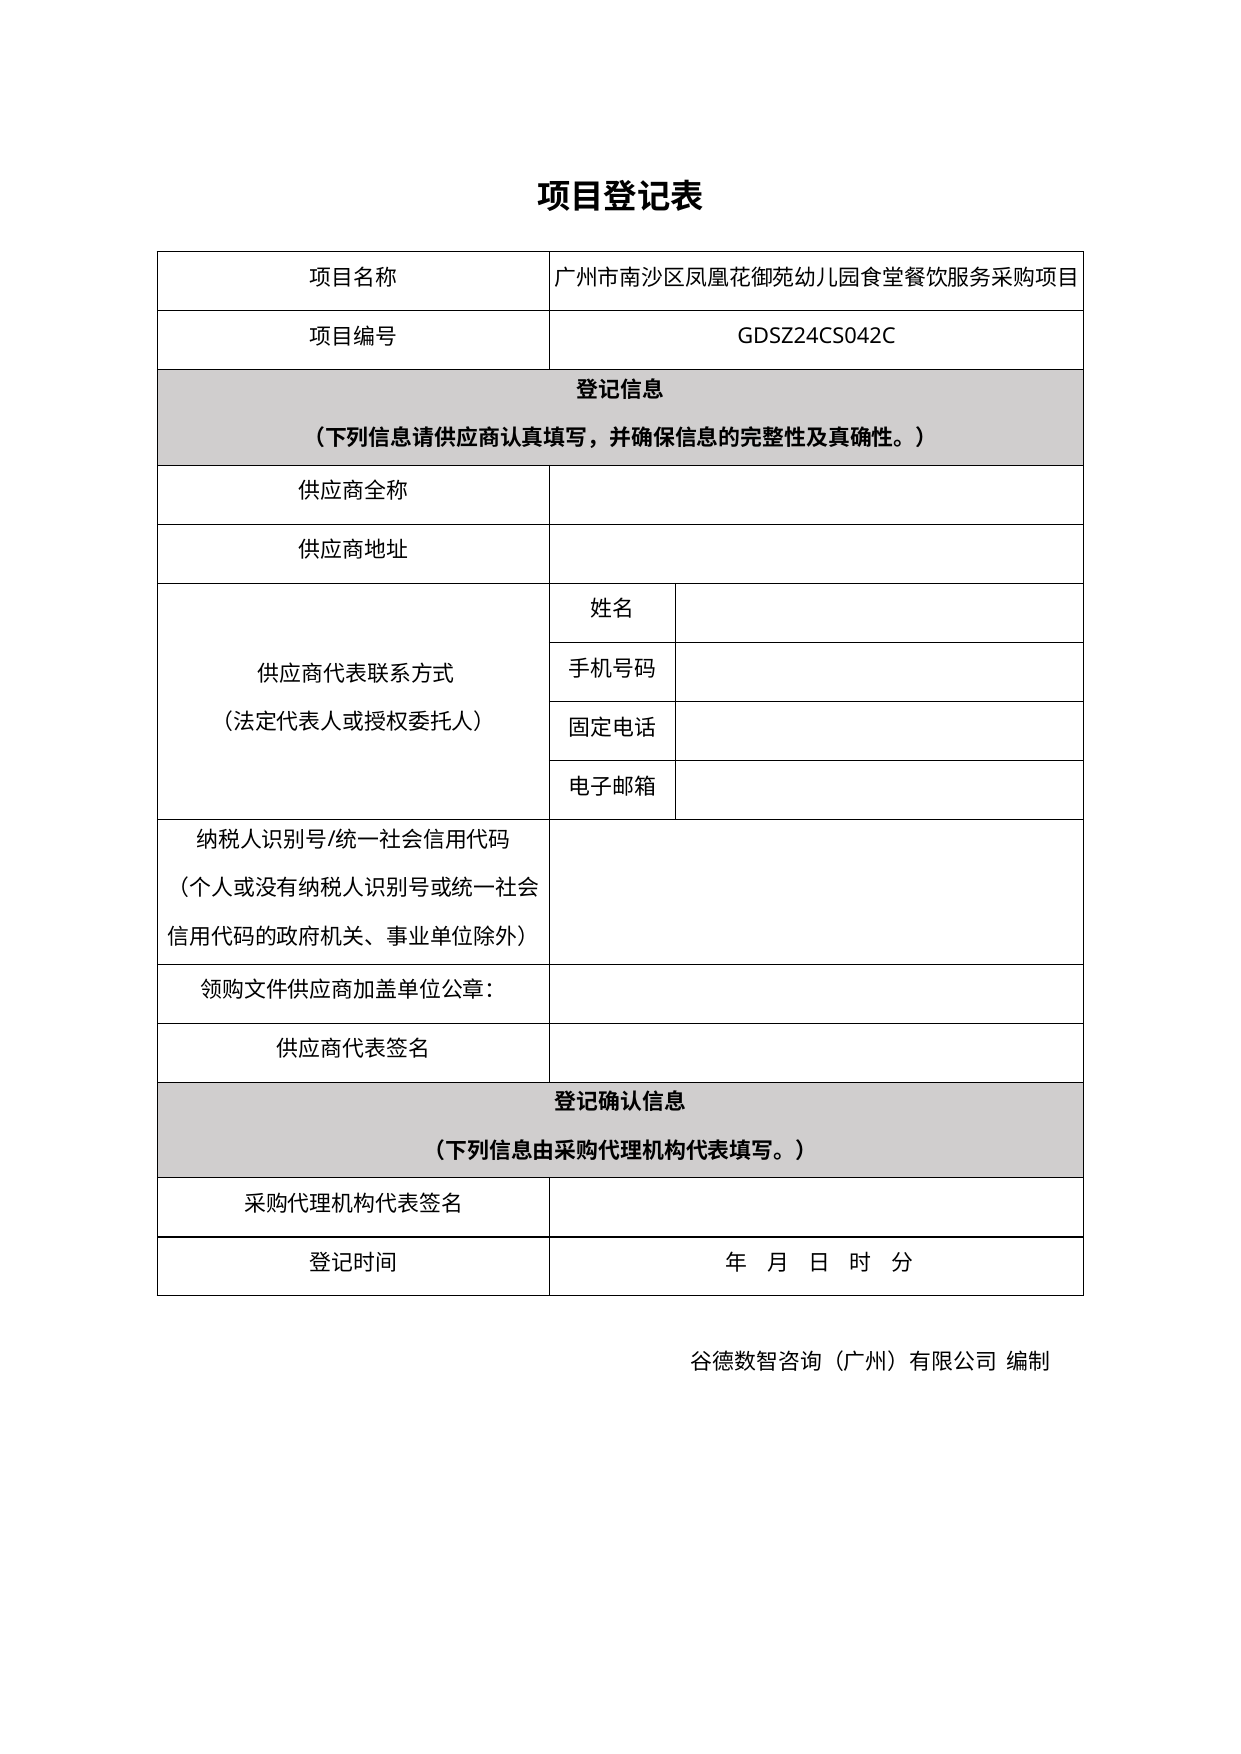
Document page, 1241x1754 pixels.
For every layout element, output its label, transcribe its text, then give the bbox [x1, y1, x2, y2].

table_cell 姓名 [550, 584, 675, 642]
table_cell 登记时间 [158, 1238, 549, 1295]
table_cell 供应商代表联系方式 （法定代表人或授权委托人） [158, 584, 549, 819]
text 项目登记表 [187, 162, 1053, 227]
table_cell [676, 702, 1083, 760]
table_cell GDSZ24CS042C [550, 311, 1083, 369]
table_header 广州市南沙区凤凰花御苑幼儿园食堂餐饮服务采购项目 [550, 252, 1083, 310]
table_cell [550, 820, 1083, 963]
table_cell 采购代理机构代表签名 [158, 1178, 549, 1236]
text 谷德数智咨询（广州）有限公司 编制 [187, 1344, 1053, 1376]
table_cell 登记信息 （下列信息请供应商认真填写，并确保信息的完整性及真确性。） [158, 370, 1083, 465]
table_cell [550, 1024, 1083, 1082]
table_cell [676, 643, 1083, 701]
table_cell [550, 525, 1083, 583]
table_cell 电子邮箱 [550, 761, 675, 819]
table_cell 手机号码 [550, 643, 675, 701]
table_cell [550, 1178, 1083, 1236]
table_cell 年 月 日 时 分 [550, 1238, 1083, 1295]
table_cell 固定电话 [550, 702, 675, 760]
table_cell [676, 584, 1083, 642]
table_cell 领购文件供应商加盖单位公章： [158, 965, 549, 1023]
table_header 项目名称 [158, 252, 549, 310]
table_cell 供应商代表签名 [158, 1024, 549, 1082]
table_cell [550, 965, 1083, 1023]
table_cell 登记确认信息 （下列信息由采购代理机构代表填写。） [158, 1083, 1083, 1177]
table_cell 供应商地址 [158, 525, 549, 583]
table_cell 纳税人识别号/统一社会信用代码 （个人或没有纳税人识别号或统一社会信用代码的政府机关、事业单位除外） [158, 820, 549, 963]
table_cell [550, 466, 1083, 524]
table_cell [676, 761, 1083, 819]
table_cell 供应商全称 [158, 466, 549, 524]
table_cell 项目编号 [158, 311, 549, 369]
